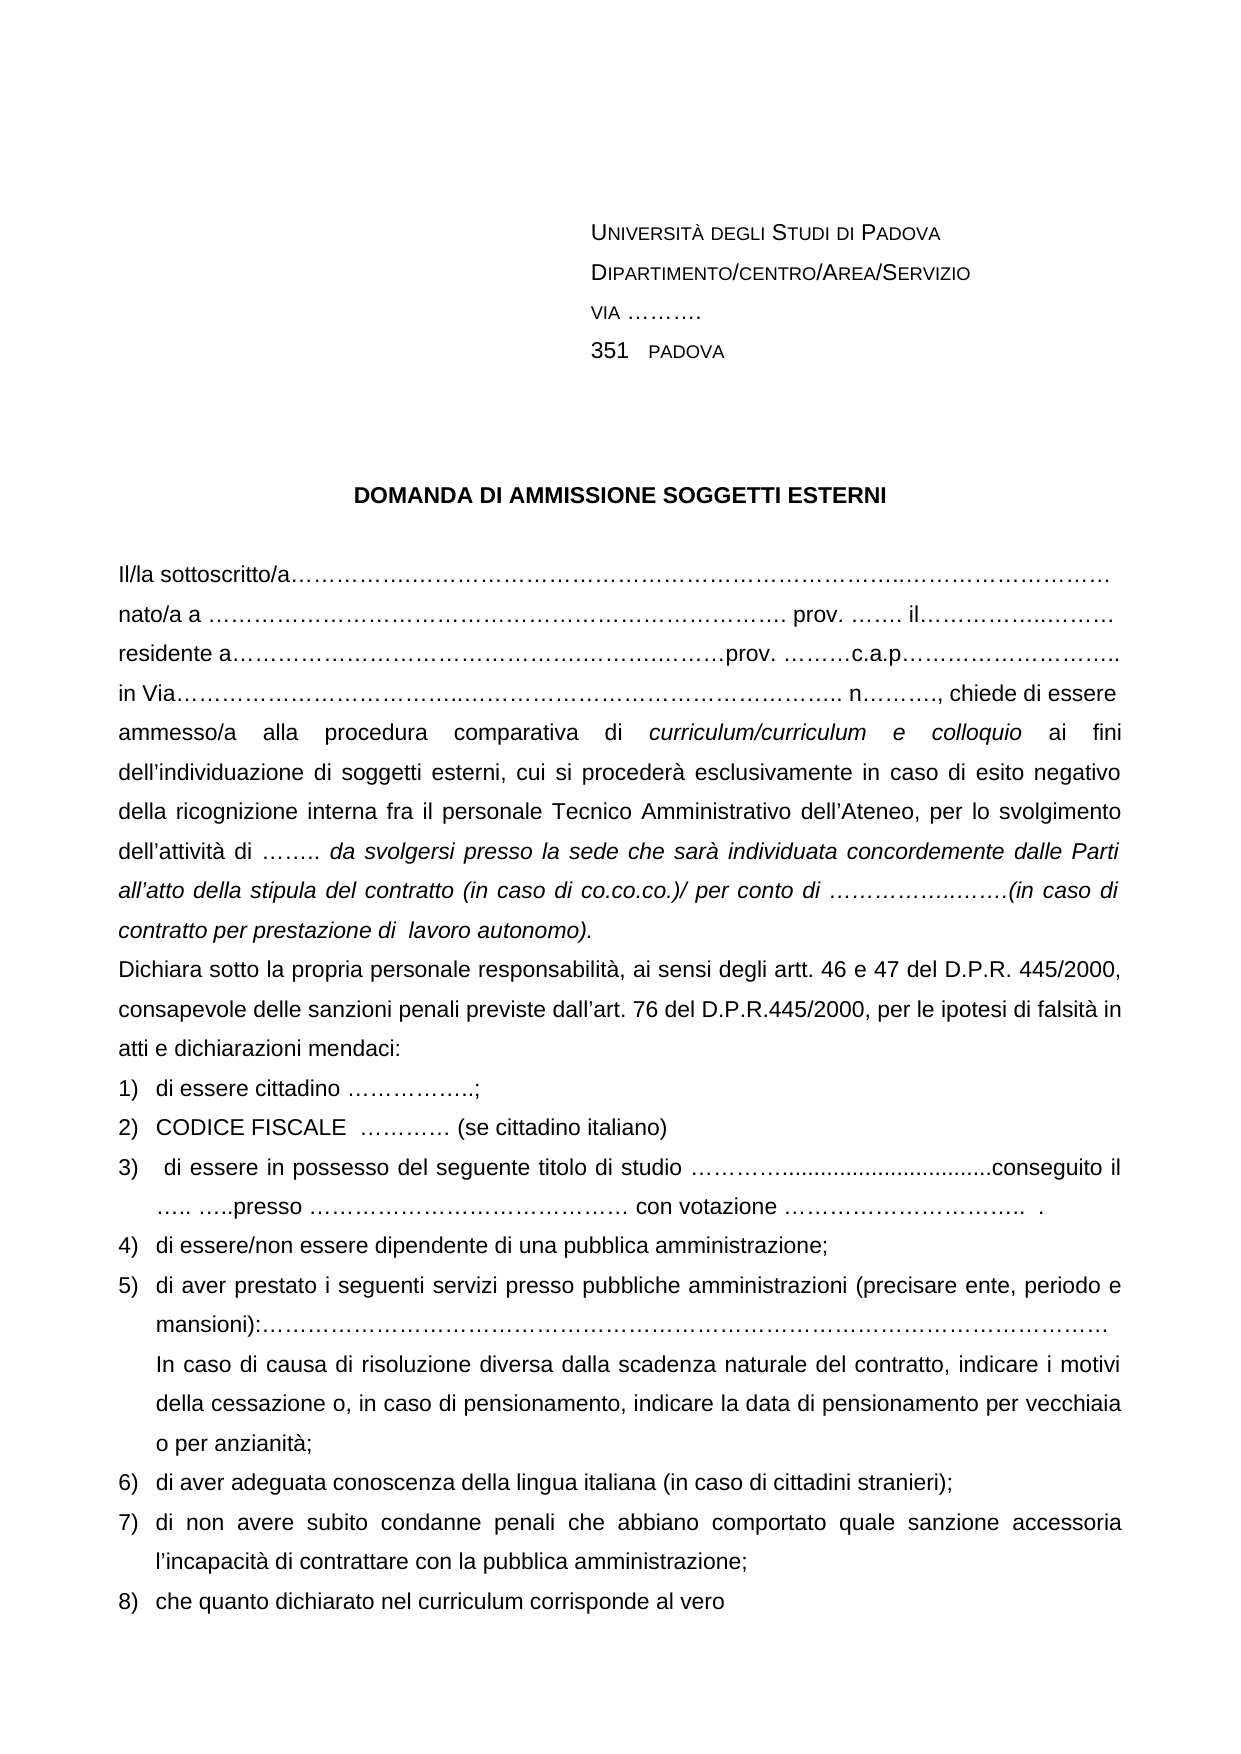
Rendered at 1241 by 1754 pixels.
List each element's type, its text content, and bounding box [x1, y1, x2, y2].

text via ………. [591, 298, 1122, 324]
list che quanto dichiarato nel curriculum corrisponde al vero [118, 1588, 1122, 1614]
text ammesso/a alla procedura comparativa di curriculum/curriculum e colloquio ai fini dell’individuazione di soggetti esterni, cui si procederà esclusivamente in caso di esito negativo della ricognizione interna fra il personale Tecnico Amministrativo dell’Ateneo, per lo svolgimento dell’attività di …….. da svolgersi presso la sede che sarà individuata concordemente dalle Parti all’atto della stipula del contratto (in caso di co.co.co.)/ per conto di ……………..…….(in caso di contratto per prestazione di lavoro autonomo). [118, 719, 1122, 943]
text Università degli Studi di Padova [591, 219, 1122, 245]
text Il/la sottoscritto/a…………….………………………………………………………..……………………… [118, 561, 1122, 588]
list di non avere subito condanne penali che abbiano comportato quale sanzione accessoria l’incapacità di contrattare con la pubblica amministrazione; [118, 1509, 1122, 1575]
text nato/a a …………………………………………………………………. prov. ……. il……………..……… [118, 601, 1122, 627]
text residente a……………………………………….……….………prov. ………c.a.p……………………….. in Via………………………………..………………………………………….. n………., chiede di essere [118, 640, 1122, 706]
list di aver prestato i seguenti servizi presso pubbliche amministrazioni (precisare ente, periodo e mansioni):………………………………………………………………………………………………… In caso di causa di risoluzione diversa dalla scadenza naturale del contratto, indicare i motivi della cessazione o, in caso di pensionamento, indicare la data di pensionamento per vecchiaia o per anzianità; [118, 1272, 1122, 1456]
list di essere in possesso del seguente titolo di studio ………….................................conseguito il ….. …..presso …………………………………… con votazione ………………………….. . [118, 1153, 1122, 1219]
text Dipartimento/centro/Area/Servizio [591, 258, 1122, 285]
list di essere/non essere dipendente di una pubblica amministrazione; [118, 1232, 1122, 1259]
text Dichiara sotto la propria personale responsabilità, ai sensi degli artt. 46 e 47 del D.P.R. 445/2000, consapevole delle sanzioni penali previste dall’art. 76 del D.P.R.445/2000, per le ipotesi di falsità in atti e dichiarazioni mendaci: [118, 956, 1122, 1061]
text 351 padova [591, 337, 1122, 364]
text DOMANDA DI AMMISSIONE SOGGETTI ESTERNI [118, 482, 1122, 509]
list CODICE FISCALE ………… (se cittadino italiano) [118, 1114, 1122, 1140]
list di essere cittadino ……………..; [118, 1074, 1122, 1101]
list di aver adeguata conoscenza della lingua italiana (in caso di cittadini stranieri); [118, 1469, 1122, 1496]
